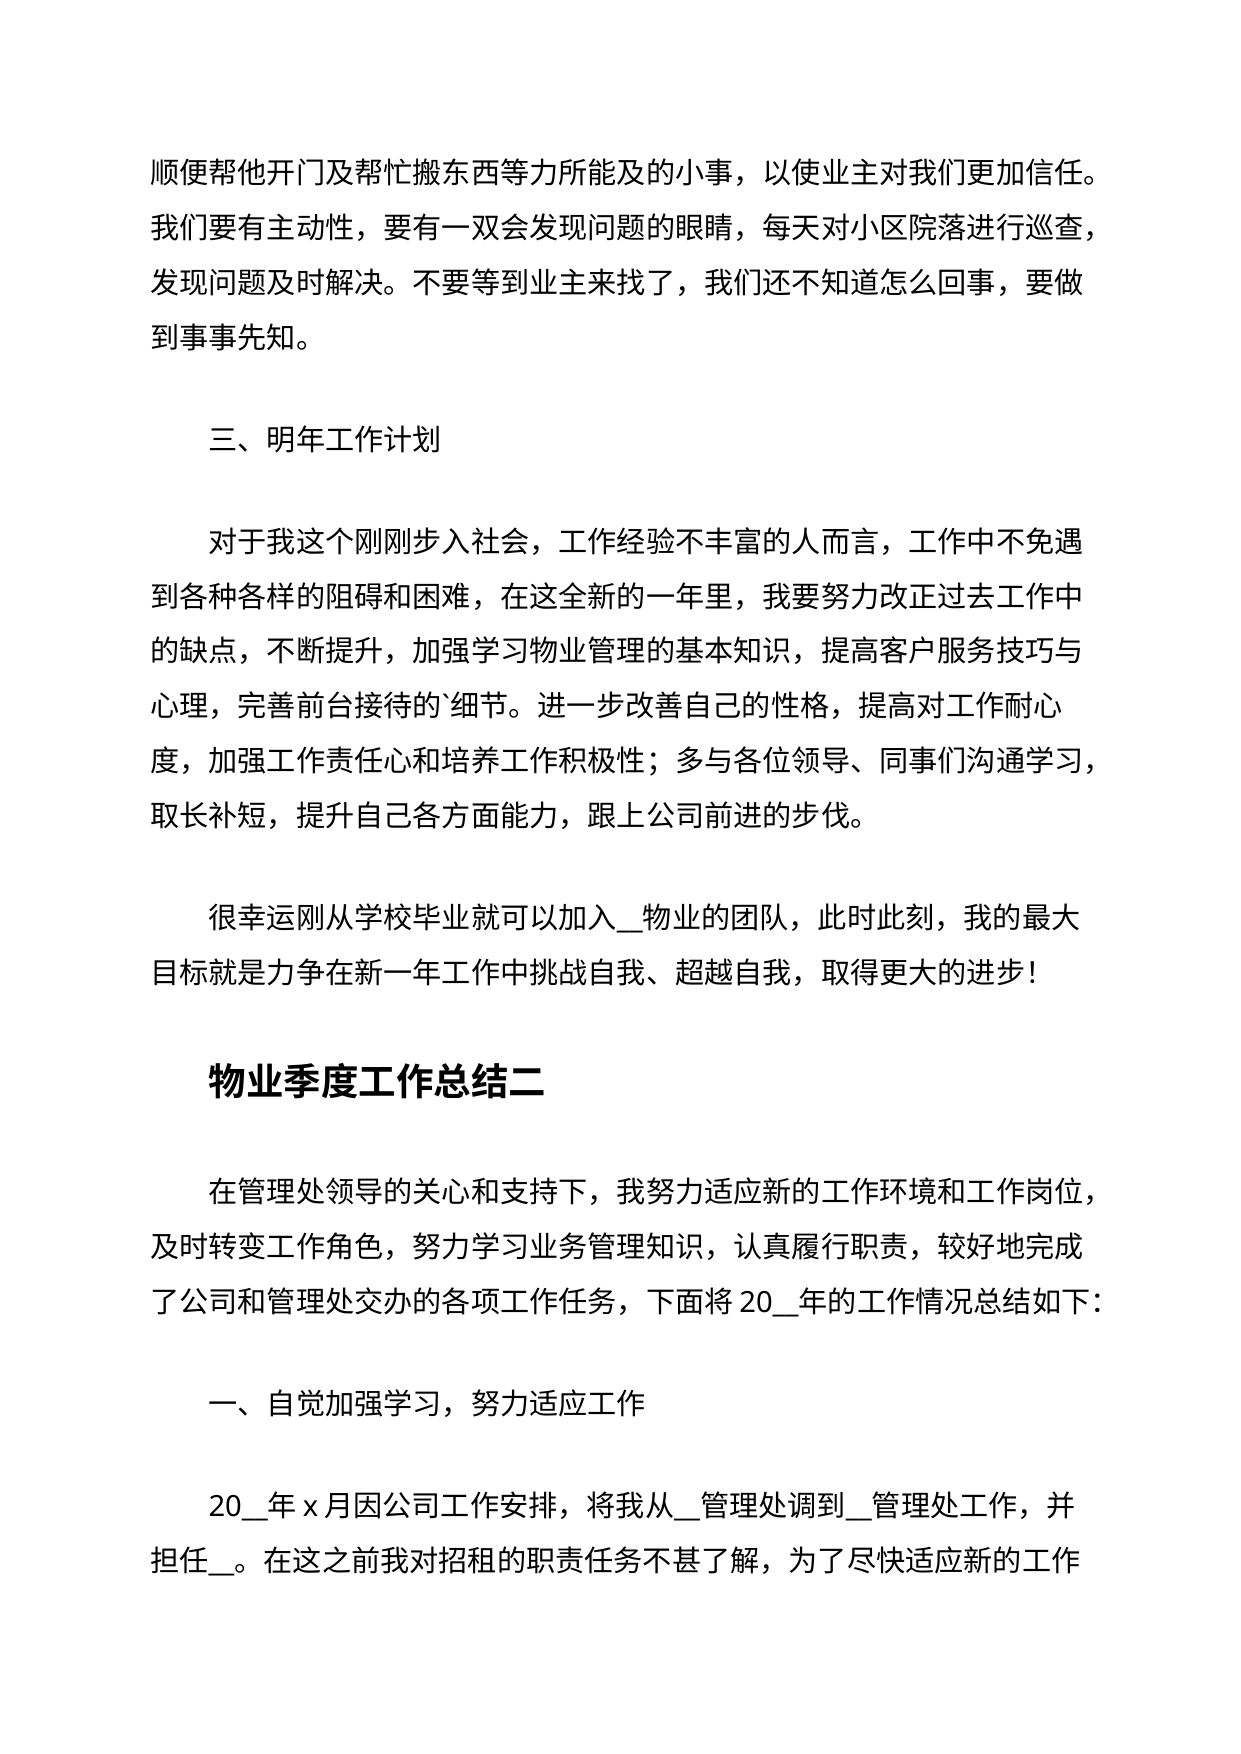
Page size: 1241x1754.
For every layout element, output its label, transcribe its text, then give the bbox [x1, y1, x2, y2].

text 对于我这个刚刚步入社会，工作经验不丰富的人而言，工作中不免遇到各种各样的阻碍和困难，在这全新的一年里，我要努力改正过去工作中的缺点，不断提升，加强学习物业管理的基本知识，提高客户服务技巧与心理，完善前台接待的`细节。进一步改善自己的性格，提高对工作耐心度，加强工作责任心和培养工作积极性；多与各位领导、同事们沟通学习，取长补短，提升自己各方面能力，跟上公司前进的步伐。 [150, 518, 1090, 835]
text 物业季度工作总结二 [150, 1051, 1090, 1106]
text 三、明年工作计划 [150, 416, 1090, 459]
text 在管理处领导的关心和支持下，我努力适应新的工作环境和工作岗位，及时转变工作角色，努力学习业务管理知识，认真履行职责，较好地完成了公司和管理处交办的各项工作任务，下面将20__年的工作情况总结如下： [150, 1169, 1090, 1321]
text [150, 150, 1090, 357]
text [150, 1482, 1090, 1580]
text 一、自觉加强学习，努力适应工作 [150, 1381, 1090, 1423]
text 很幸运刚从学校毕业就可以加入__物业的团队，此时此刻，我的最大目标就是力争在新一年工作中挑战自我、超越自我，取得更大的进步！ [150, 894, 1090, 992]
